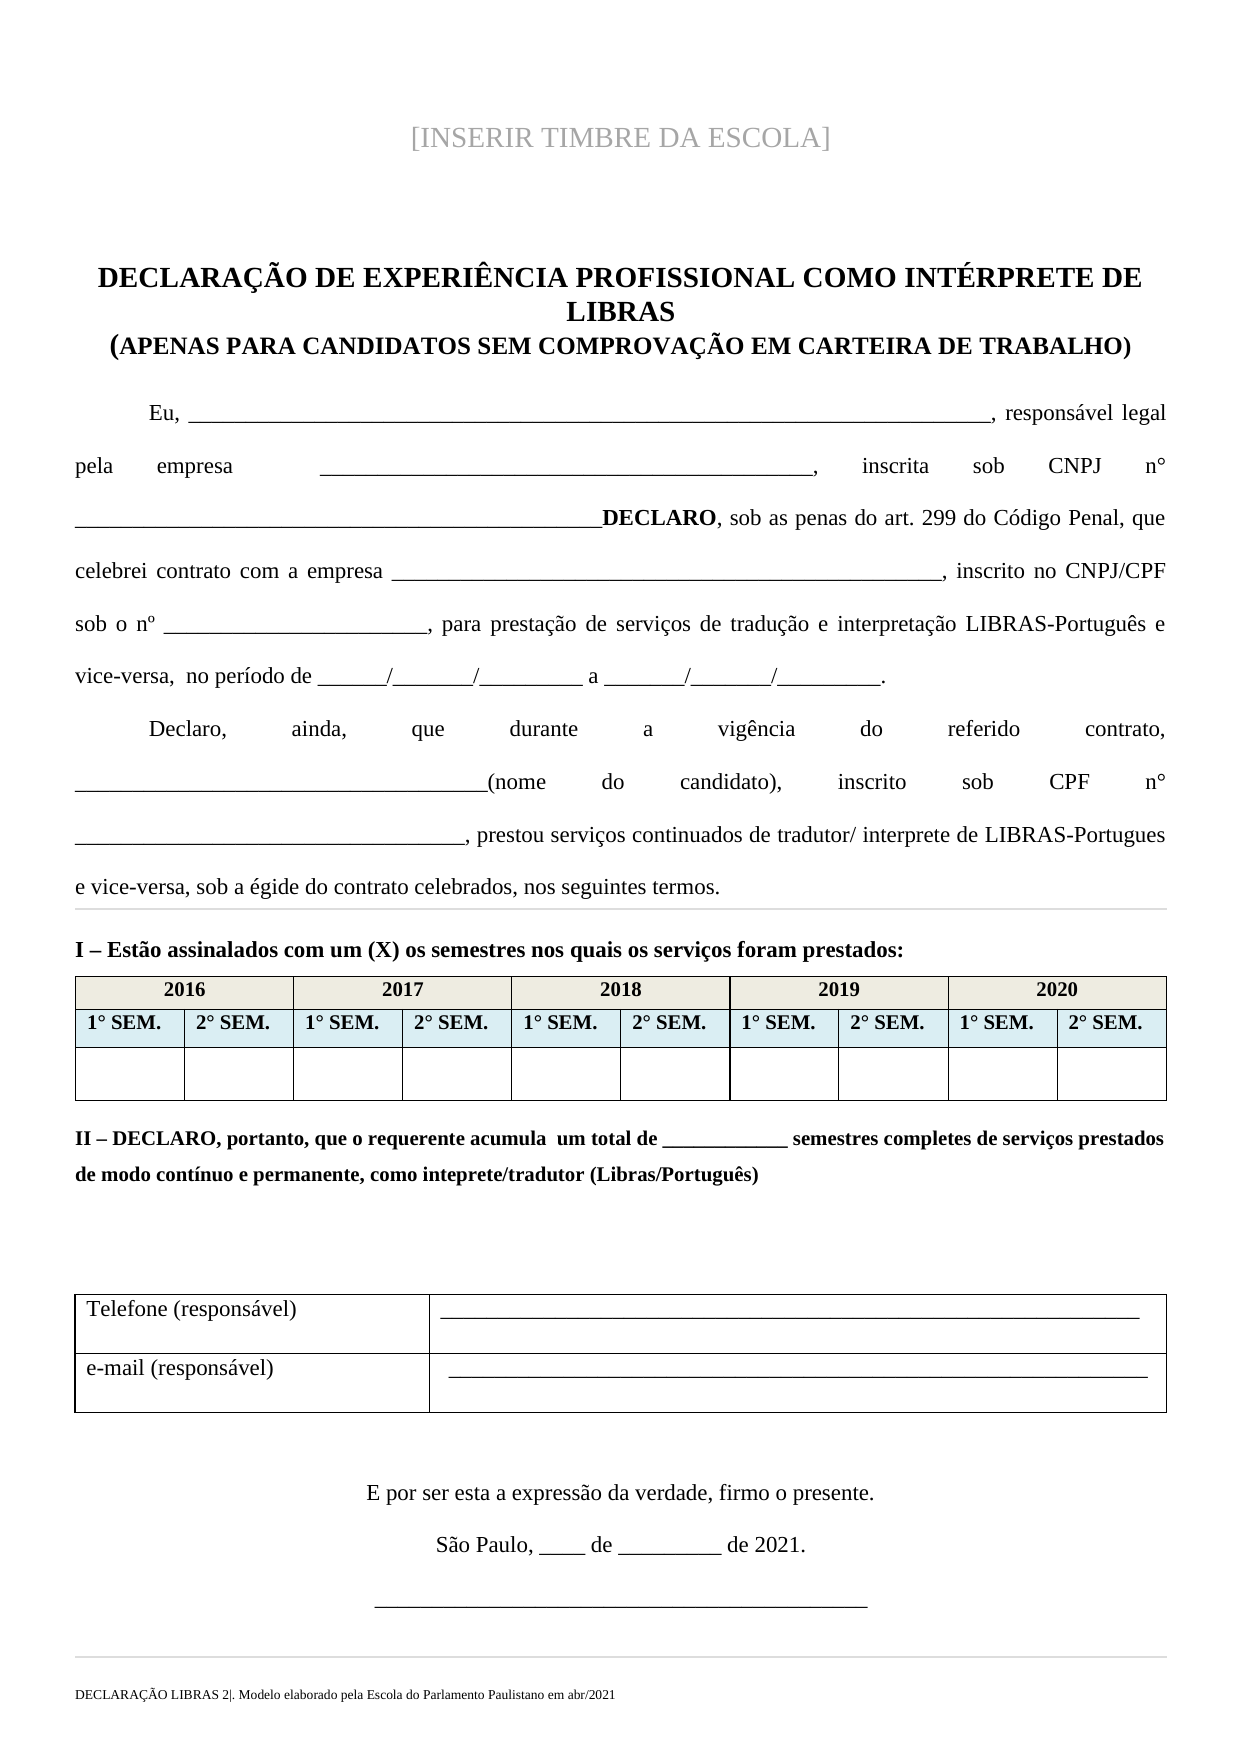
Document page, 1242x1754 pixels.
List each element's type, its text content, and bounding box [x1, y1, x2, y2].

table_header 2020 [949, 977, 1166, 1009]
table_cell 1° SEM. [512, 1010, 620, 1047]
table_cell [76, 1048, 184, 1100]
text I – Estão assinalados com um (X) os semestres nos quais os serviços foram prestados: [75, 937, 1167, 963]
table_cell [185, 1048, 293, 1100]
table_cell [403, 1048, 511, 1100]
table_cell 1° SEM. [76, 1010, 184, 1047]
table_cell [1058, 1048, 1166, 1100]
text São Paulo, ____ de _________ de 2021. [75, 1532, 1167, 1558]
table_cell [731, 1048, 838, 1100]
table_cell [839, 1048, 948, 1100]
table_cell 1° SEM. [294, 1010, 402, 1047]
table_cell 2° SEM. [1058, 1010, 1166, 1047]
table_cell 2° SEM. [185, 1010, 293, 1047]
table_cell _____________________________________________________________ [430, 1354, 1166, 1412]
table_header Telefone (responsável) [76, 1295, 429, 1353]
table_header 2017 [294, 977, 511, 1009]
text Eu, ______________________________________________________________________, responsável legal pela empresa ___________________________________________, inscrita sob CNPJ n° ______________________________________________DECLARO, sob as penas do art. 299 do Código Penal, que celebrei contrato com a empresa ________________________________________________, inscrito no CNPJ/CPF sob o nº _______________________, para prestação de serviços de tradução e interpretação LIBRAS-Português e vice-versa, no período de ______/_______/_________ a _______/_______/_________. [75, 399, 1167, 689]
table_cell [512, 1048, 620, 1100]
table_cell 2° SEM. [403, 1010, 511, 1047]
table_cell [294, 1048, 402, 1100]
table_cell e-mail (responsável) [76, 1354, 429, 1412]
text II – DECLARO, portanto, que o requerente acumula um total de ____________ semestres completes de serviços prestados de modo contínuo e permanente, como inteprete/tradutor (Libras/Português) [75, 1126, 1167, 1186]
table_header 2016 [76, 977, 293, 1009]
table_header 2019 [731, 977, 948, 1009]
table_cell 2° SEM. [621, 1010, 729, 1047]
table_header _____________________________________________________________ [430, 1295, 1166, 1353]
table_header 2018 [512, 977, 729, 1009]
text Declaro, ainda, que durante a vigência do referido contrato, ____________________________________(nome do candidato), inscrito sob CPF n° __________________________________, prestou serviços continuados de tradutor/ interprete de LIBRAS-Portugues e vice-versa, sob a égide do contrato celebrados, nos seguintes termos. [75, 715, 1167, 908]
table_cell 1° SEM. [949, 1010, 1057, 1047]
table_cell 1° SEM. [731, 1010, 838, 1047]
text ___________________________________________ [75, 1584, 1167, 1656]
text E por ser esta a expressão da verdade, firmo o presente. [75, 1479, 1167, 1505]
text DECLARAÇÃO DE EXPERIÊNCIA PROFISSIONAL COMO INTÉRPRETE DE LIBRAS [75, 260, 1167, 327]
text (APENAS PARA CANDIDATOS SEM COMPROVAÇÃO EM CARTEIRA DE TRABALHO) [75, 327, 1167, 361]
table_cell [949, 1048, 1057, 1100]
table_cell [621, 1048, 729, 1100]
table_cell 2° SEM. [839, 1010, 948, 1047]
